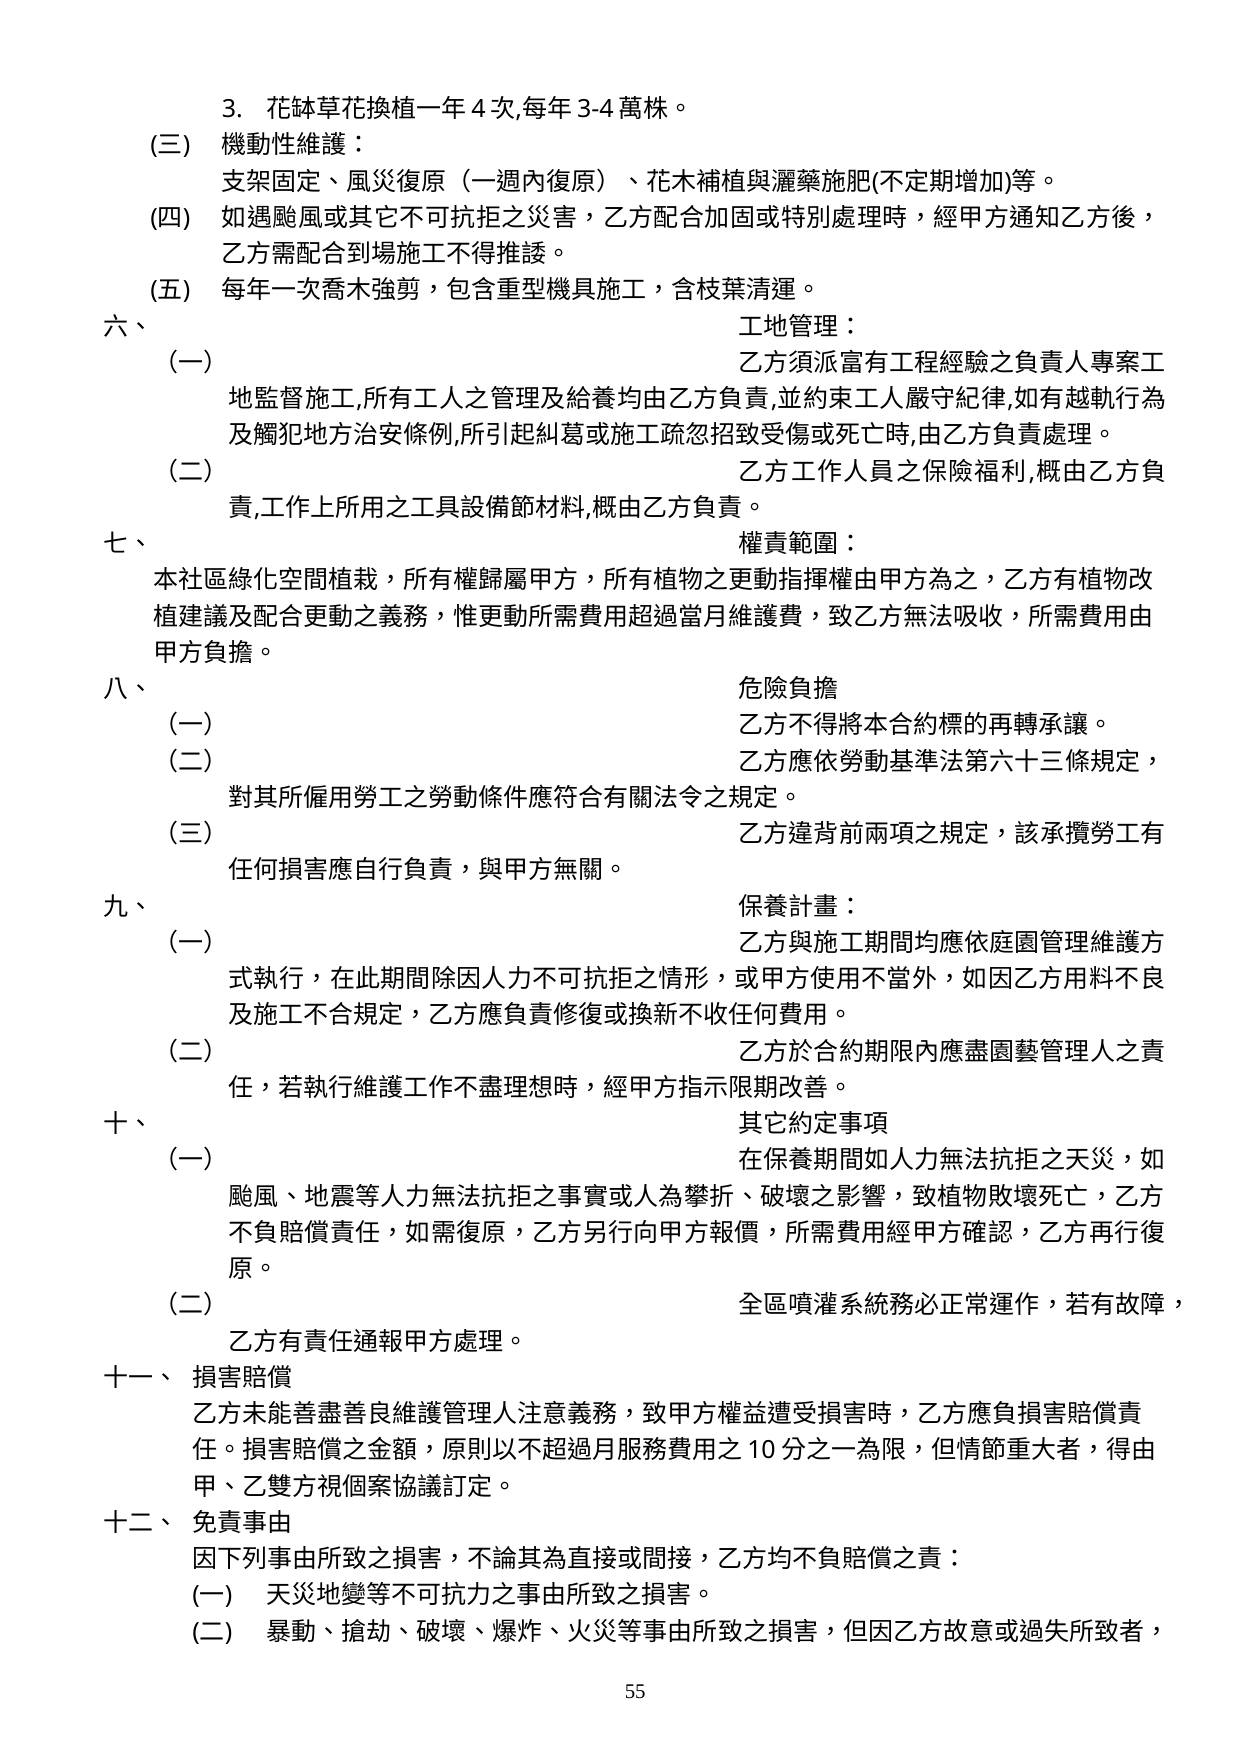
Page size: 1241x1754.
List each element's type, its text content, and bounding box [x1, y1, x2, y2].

list 其它約定事項 [103, 1104, 1167, 1140]
list 乙方須派富有工程經驗之負責人專案工地監督施工,所有工人之管理及給養均由乙方負責,並約束工人嚴守紀律,如有越軌行為及觸犯地方治安條例,所引起糾葛或施工疏忽招致受傷或死亡時,由乙方負責處理。 [153, 342, 1167, 451]
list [192, 1611, 1171, 1647]
list 危險負擔 [103, 669, 1167, 705]
list 花缽草花換植一年4次,每年3-4萬株。 [222, 89, 1137, 125]
list 天災地變等不可抗力之事由所致之損害。 [192, 1575, 1171, 1611]
list 在保養期間如人力無法抗拒之天災，如颱風、地震等人力無法抗拒之事實或人為攀折、破壞之影響，致植物敗壞死亡，乙方不負賠償責任，如需復原，乙方另行向甲方報價，所需費用經甲方確認，乙方再行復原。 [153, 1140, 1167, 1285]
list 乙方與施工期間均應依庭園管理維護方式執行，在此期間除因人力不可抗拒之情形，或甲方使用不當外，如因乙方用料不良及施工不合規定，乙方應負責修復或換新不收任何費用。 [153, 922, 1167, 1031]
list 全區噴灌系統務必正常運作，若有故障，乙方有責任通報甲方處理。 [153, 1285, 1167, 1357]
list 工地管理： [103, 306, 1167, 342]
list 如遇颱風或其它不可抗拒之災害，乙方配合加固或特別處理時，經甲方通知乙方後，乙方需配合到場施工不得推諉。 [150, 197, 1137, 270]
list 每年一次喬木強剪，包含重型機具施工，含枝葉清運。 [150, 270, 1137, 306]
list 乙方應依勞動基準法第六十三條規定，對其所僱用勞工之勞動條件應符合有關法令之規定。 [153, 741, 1167, 814]
list 乙方違背前兩項之規定，該承攬勞工有任何損害應自行負責，與甲方無關。 [153, 814, 1167, 886]
list 保養計畫： [103, 886, 1167, 922]
list 乙方工作人員之保險福利,概由乙方負責,工作上所用之工具設備節材料,概由乙方負責。 [153, 451, 1167, 524]
list 損害賠償 乙方未能善盡善良維護管理人注意義務，致甲方權益遭受損害時，乙方應負損害賠償責任。損害賠償之金額，原則以不超過月服務費用之10分之一為限，但情節重大者，得由甲、乙雙方視個案協議訂定。 [103, 1357, 1167, 1502]
list 乙方於合約期限內應盡園藝管理人之責任，若執行維護工作不盡理想時，經甲方指示限期改善。 [153, 1031, 1167, 1104]
list 免責事由 因下列事由所致之損害，不論其為直接或間接，乙方均不負賠償之責： [103, 1502, 1167, 1575]
list 權責範圍： 本社區綠化空間植栽，所有權歸屬甲方，所有植物之更動指揮權由甲方為之，乙方有植物改植建議及配合更動之義務，惟更動所需費用超過當月維護費，致乙方無法吸收，所需費用由甲方負擔。 [103, 524, 1167, 669]
list 乙方不得將本合約標的再轉承讓。 [153, 705, 1167, 741]
list 機動性維護： 支架固定、風災復原（一週內復原）、花木補植與灑藥施肥(不定期增加)等。 [150, 125, 1137, 197]
